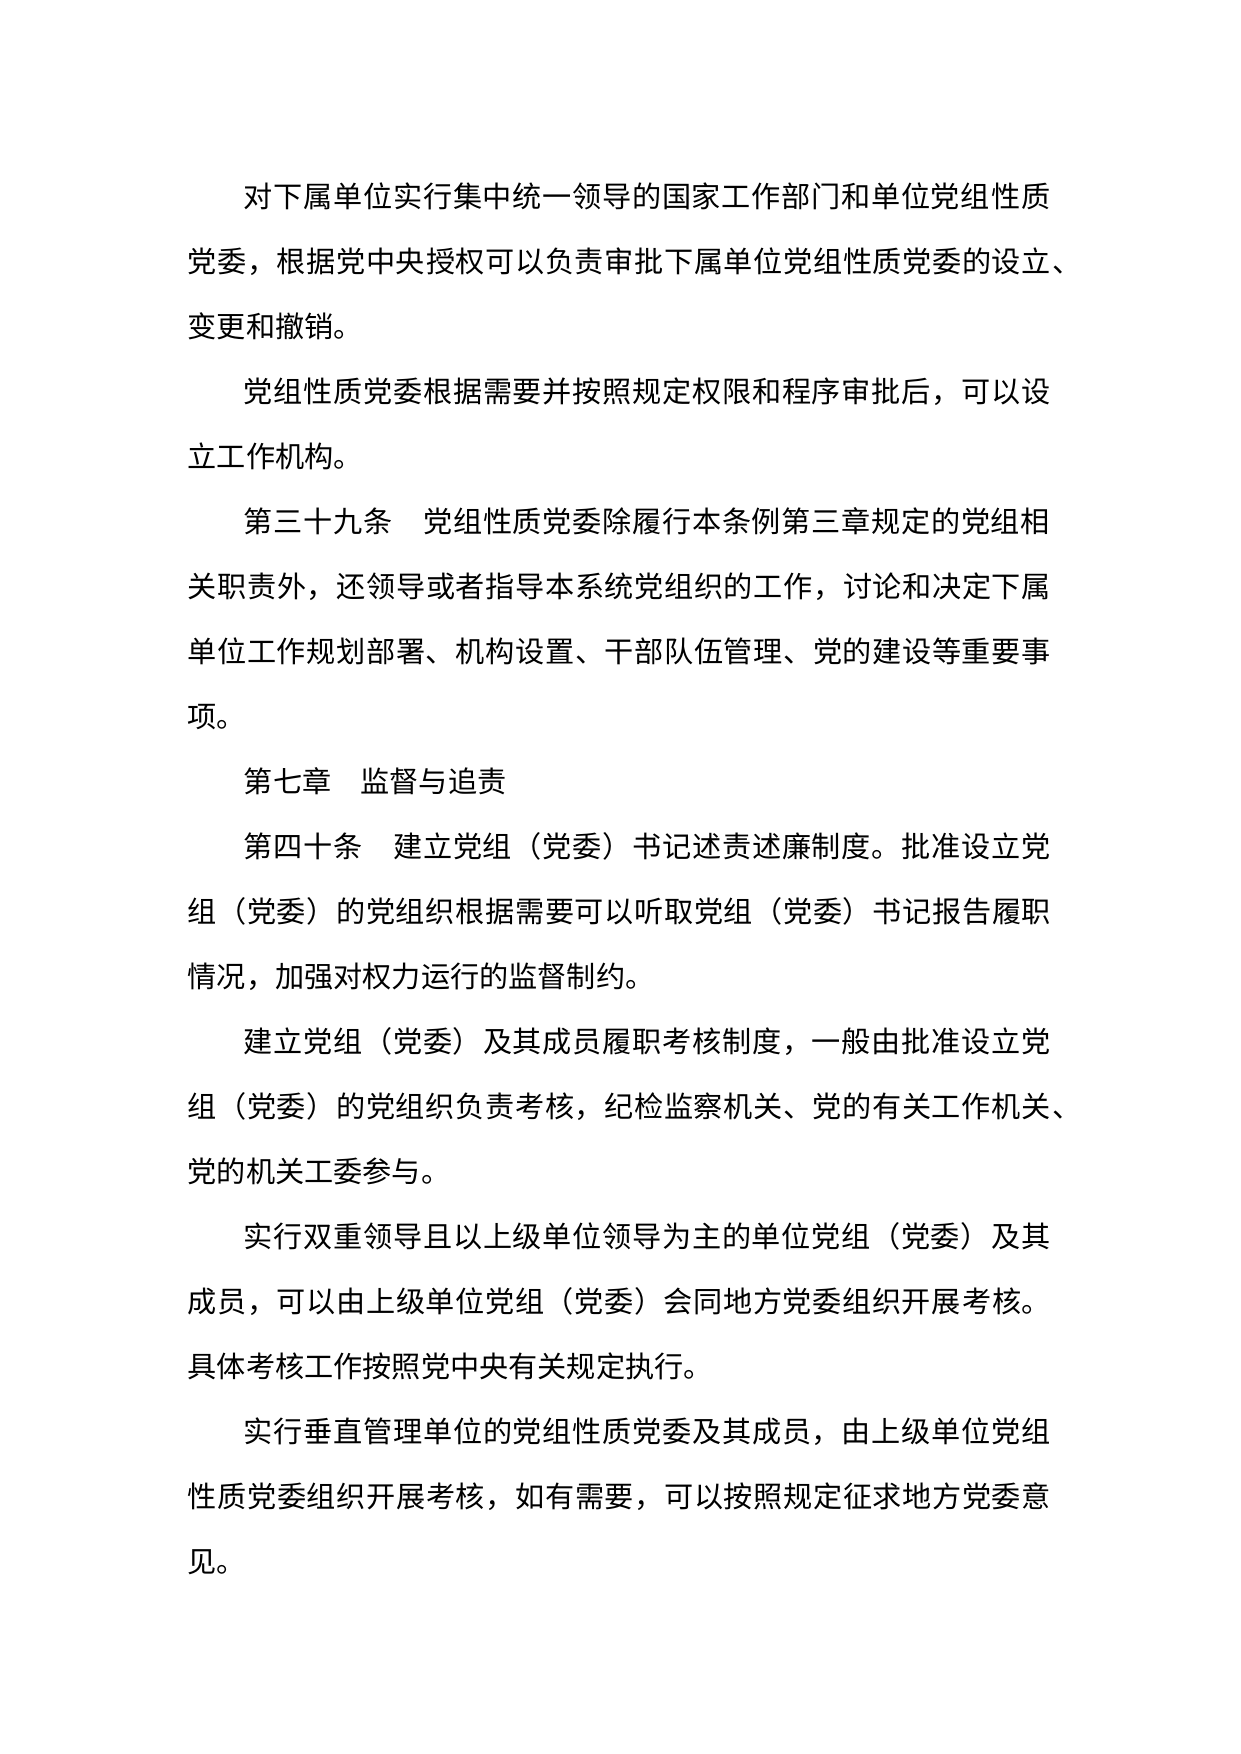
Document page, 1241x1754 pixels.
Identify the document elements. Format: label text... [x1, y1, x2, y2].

text 第七章 监督与追责 [187, 747, 1053, 812]
text 第四十条 建立党组（党委）书记述责述廉制度。批准设立党组（党委）的党组织根据需要可以听取党组（党委）书记报告履职情况，加强对权力运行的监督制约。 [187, 812, 1053, 1007]
text 实行垂直管理单位的党组性质党委及其成员，由上级单位党组性质党委组织开展考核，如有需要，可以按照规定征求地方党委意见。 [187, 1397, 1053, 1592]
text 第三十九条 党组性质党委除履行本条例第三章规定的党组相关职责外，还领导或者指导本系统党组织的工作，讨论和决定下属单位工作规划部署、机构设置、干部队伍管理、党的建设等重要事项。 [187, 487, 1053, 747]
text 实行双重领导且以上级单位领导为主的单位党组（党委）及其成员，可以由上级单位党组（党委）会同地方党委组织开展考核。具体考核工作按照党中央有关规定执行。 [187, 1202, 1053, 1397]
text 党组性质党委根据需要并按照规定权限和程序审批后，可以设立工作机构。 [187, 357, 1053, 487]
text 建立党组（党委）及其成员履职考核制度，一般由批准设立党组（党委）的党组织负责考核，纪检监察机关、党的有关工作机关、党的机关工委参与。 [187, 1007, 1053, 1202]
text 对下属单位实行集中统一领导的国家工作部门和单位党组性质党委，根据党中央授权可以负责审批下属单位党组性质党委的设立、变更和撤销。 [187, 162, 1053, 357]
